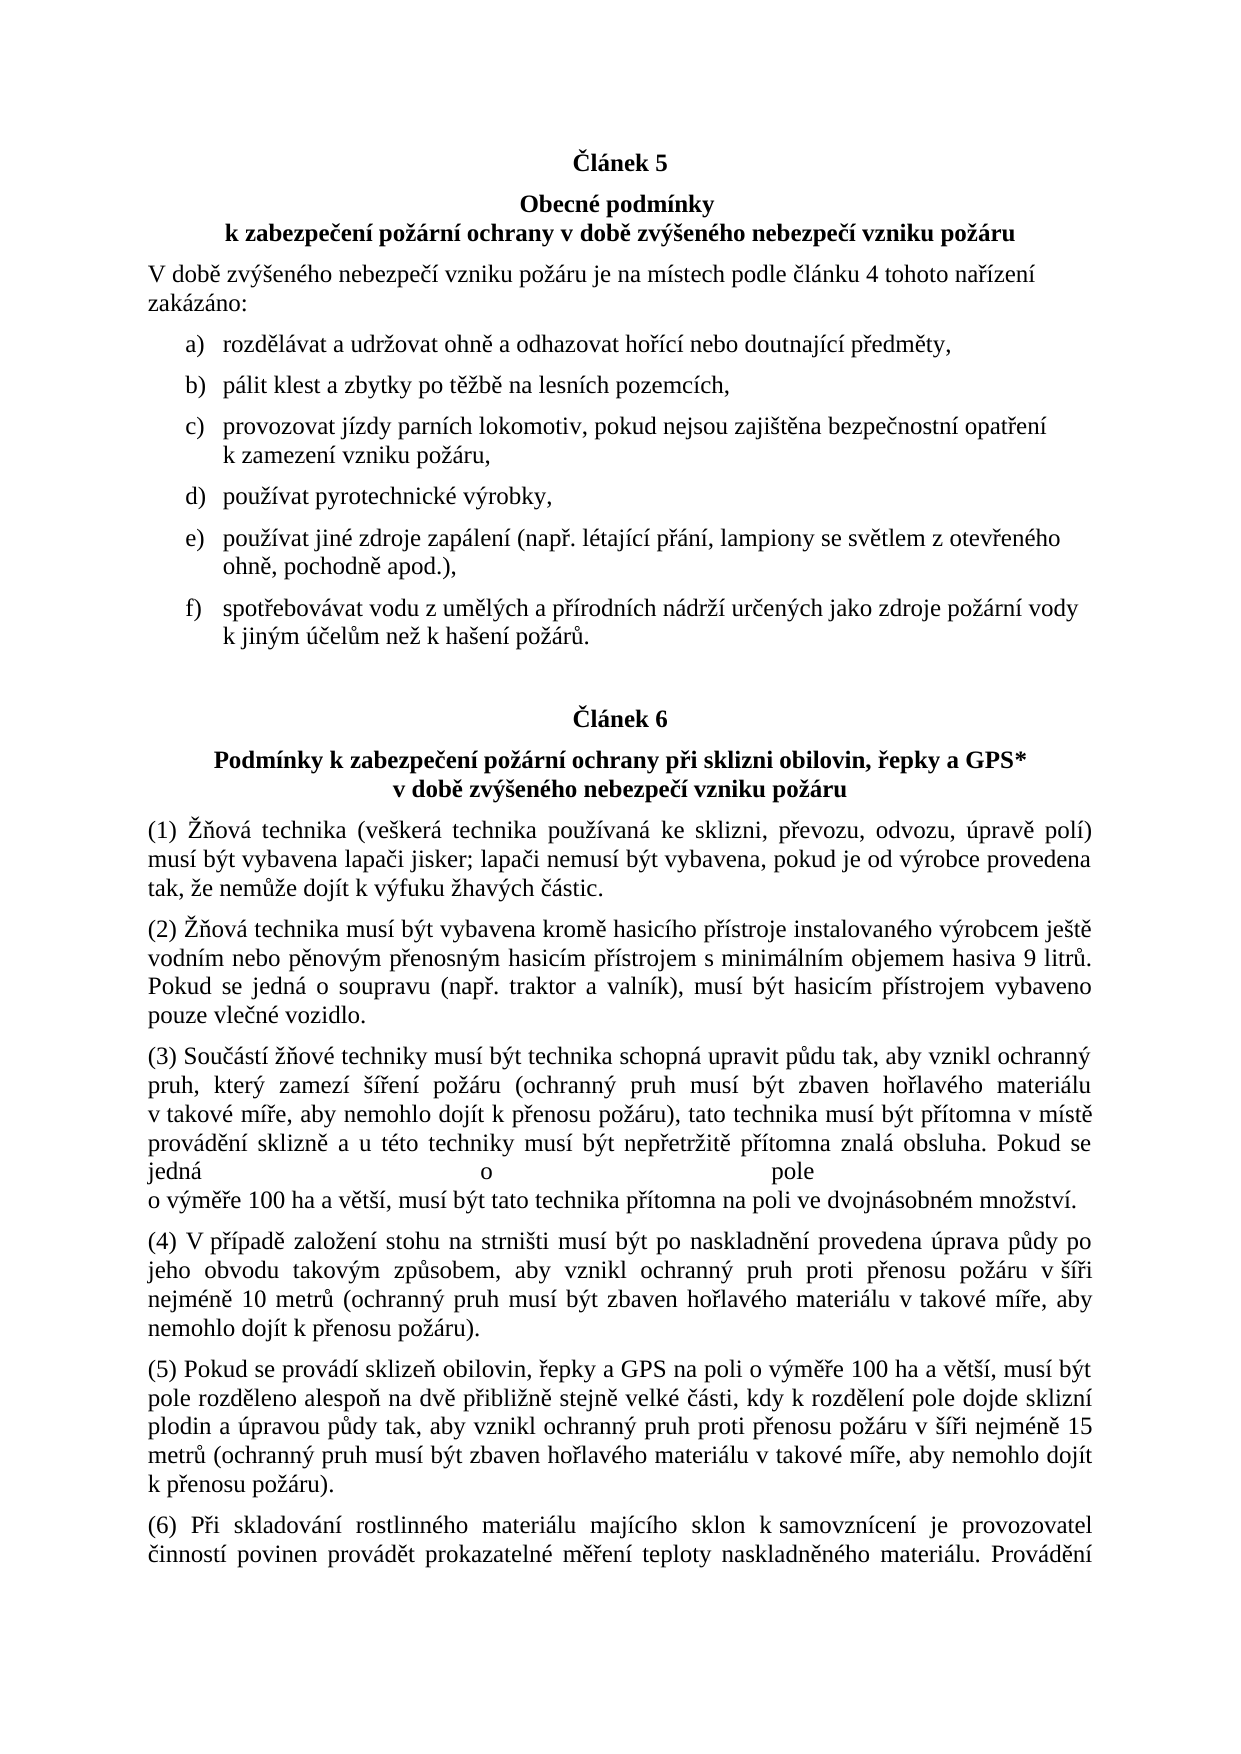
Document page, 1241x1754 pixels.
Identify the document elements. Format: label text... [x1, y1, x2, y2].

text (4) V případě založení stohu na strništi musí být po naskladnění provedena úprava půdy po jeho obvodu takovým způsobem, aby vznikl ochranný pruh proti přenosu požáru v šíři nejméně 10 metrů (ochranný pruh musí být zbaven hořlavého materiálu v takové míře, aby nemohlo dojít k přenosu požáru). [148, 1226, 1093, 1341]
text (3) Součástí žňové techniky musí být technika schopná upravit půdu tak, aby vznikl ochranný pruh, který zamezí šíření požáru (ochranný pruh musí být zbaven hořlavého materiálu v takové míře, aby nemohlo dojít k přenosu požáru), tato technika musí být přítomna v místě provádění sklizně a u této techniky musí být nepřetržitě přítomna znalá obsluha. Pokud se jedná o pole o výměře 100 ha a větší, musí být tato technika přítomna na poli ve dvojnásobném množství. [148, 1041, 1093, 1214]
list provozovat jízdy parních lokomotiv, pokud nejsou zajištěna bezpečnostní opatření k zamezení vzniku požáru, [185, 411, 1093, 469]
text (1) Žňová technika (veškerá technika používaná ke sklizni, převozu, odvozu, úpravě polí) musí být vybavena lapači jisker; lapači nemusí být vybavena, pokud je od výrobce provedena tak, že nemůže dojít k výfuku žhavých částic. [148, 815, 1093, 901]
text Podmínky k zabezpečení požární ochrany při sklizni obilovin, řepky a GPS* v době zvýšeného nebezpečí vzniku požáru [148, 745, 1093, 803]
list rozdělávat a udržovat ohně a odhazovat hořící nebo doutnající předměty, [185, 329, 1093, 358]
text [148, 1510, 1093, 1568]
text (5) Pokud se provádí sklizeň obilovin, řepky a GPS na poli o výměře 100 ha a větší, musí být pole rozděleno alespoň na dvě přibližně stejně velké části, kdy k rozdělení pole dojde sklizní plodin a úpravou půdy tak, aby vznikl ochranný pruh proti přenosu požáru v šíři nejméně 15 metrů (ochranný pruh musí být zbaven hořlavého materiálu v takové míře, aby nemohlo dojít k přenosu požáru). [148, 1354, 1093, 1498]
text Obecné podmínky k zabezpečení požární ochrany v době zvýšeného nebezpečí vzniku požáru [148, 189, 1093, 246]
text Článek 6 [148, 704, 1093, 733]
text Článek 5 [148, 148, 1093, 176]
list používat jiné zdroje zapálení (např. létající přání, lampiony se světlem z otevřeného ohně, pochodně apod.), [185, 523, 1093, 580]
list pálit klest a zbytky po těžbě na lesních pozemcích, [185, 370, 1093, 399]
text V době zvýšeného nebezpečí vzniku požáru je na místech podle článku 4 tohoto nařízení zakázáno: [148, 259, 1093, 316]
list používat pyrotechnické výrobky, [185, 481, 1093, 510]
text (2) Žňová technika musí být vybavena kromě hasicího přístroje instalovaného výrobcem ještě vodním nebo pěnovým přenosným hasicím přístrojem s minimálním objemem hasiva 9 litrů. Pokud se jedná o soupravu (např. traktor a valník), musí být hasicím přístrojem vybaveno pouze vlečné vozidlo. [148, 914, 1093, 1029]
list spotřebovávat vodu z umělých a přírodních nádrží určených jako zdroje požární vody k jiným účelům než k hašení požárů. [185, 593, 1093, 650]
